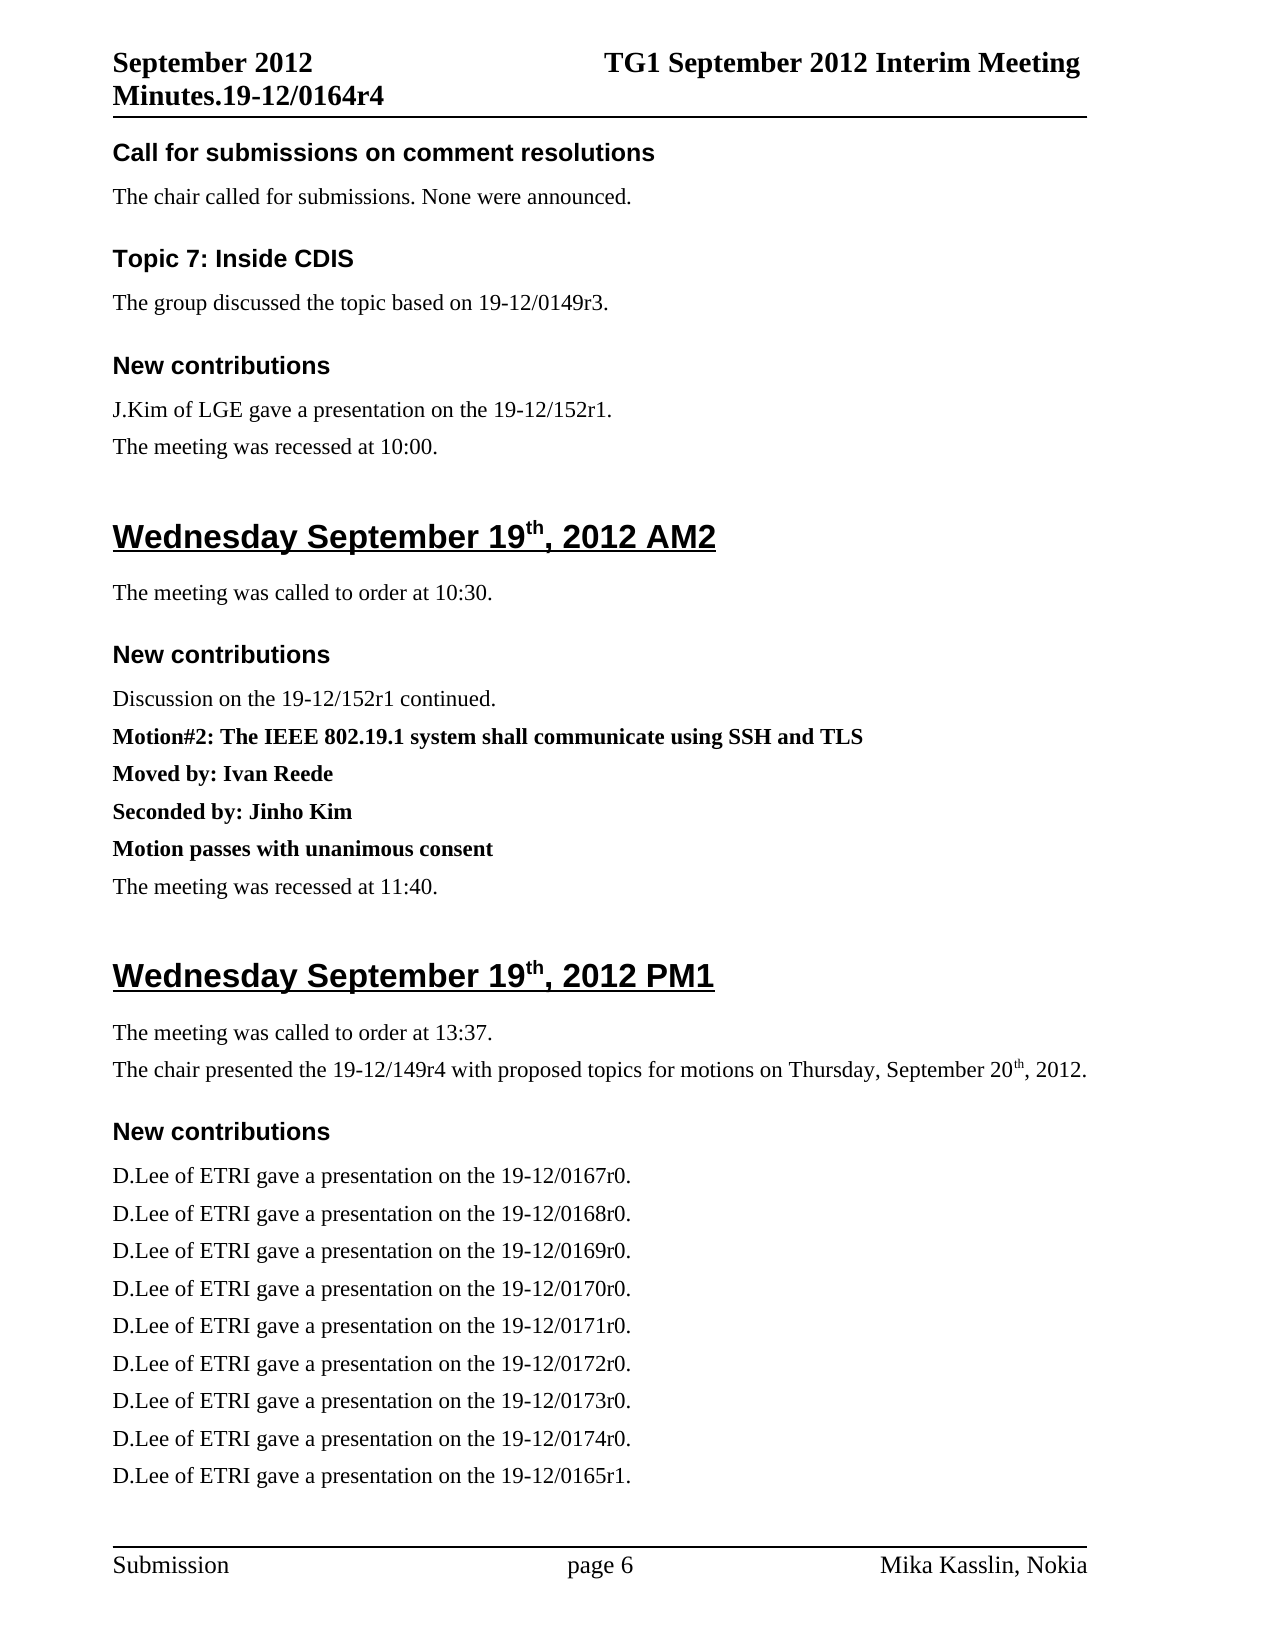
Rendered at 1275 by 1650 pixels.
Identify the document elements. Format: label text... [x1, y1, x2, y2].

text Motion passes with unanimous consent [112, 830, 1087, 867]
text D.Lee of ETRI gave a presentation on the 19-12/0172r0. [112, 1344, 1087, 1382]
subtitle Topic 7: Inside CDIS [112, 240, 1087, 278]
text D.Lee of ETRI gave a presentation on the 19-12/0173r0. [112, 1382, 1087, 1419]
subtitle Wednesday September 19th, 2012 PM1 [112, 938, 1087, 1013]
subtitle New contributions [112, 1113, 1087, 1151]
text The group discussed the topic based on 19-12/0149r3. [112, 284, 1087, 321]
text D.Lee of ETRI gave a presentation on the 19-12/0171r0. [112, 1307, 1087, 1344]
text D.Lee of ETRI gave a presentation on the 19-12/0167r0. [112, 1157, 1087, 1194]
text Moved by: Ivan Reede [112, 755, 1087, 792]
text Seconded by: Jinho Kim [112, 792, 1087, 830]
subtitle New contributions [112, 346, 1087, 384]
text D.Lee of ETRI gave a presentation on the 19-12/0168r0. [112, 1194, 1087, 1232]
text D.Lee of ETRI gave a presentation on the 19-12/0174r0. [112, 1419, 1087, 1457]
text J.Kim of LGE gave a presentation on the 19-12/152r1. [112, 390, 1087, 428]
text D.Lee of ETRI gave a presentation on the 19-12/0169r0. [112, 1232, 1087, 1269]
text The chair called for submissions. None were announced. [112, 178, 1087, 215]
text The chair presented the 19-12/149r4 with proposed topics for motions on Thursday, September 20th, 2012. [112, 1051, 1087, 1088]
subtitle New contributions [112, 636, 1087, 673]
text Discussion on the 19-12/152r1 continued. [112, 680, 1087, 717]
subtitle Wednesday September 19th, 2012 AM2 [112, 498, 1087, 573]
text The meeting was called to order at 13:37. [112, 1013, 1087, 1051]
text D.Lee of ETRI gave a presentation on the 19-12/0165r1. [112, 1457, 1087, 1494]
text D.Lee of ETRI gave a presentation on the 19-12/0170r0. [112, 1269, 1087, 1307]
subtitle Call for submissions on comment resolutions [112, 134, 1087, 171]
text The meeting was called to order at 10:30. [112, 573, 1087, 611]
text Motion#2: The IEEE 802.19.1 system shall communicate using SSH and TLS [112, 717, 1087, 755]
text The meeting was recessed at 11:40. [112, 867, 1087, 905]
text The meeting was recessed at 10:00. [112, 428, 1087, 465]
